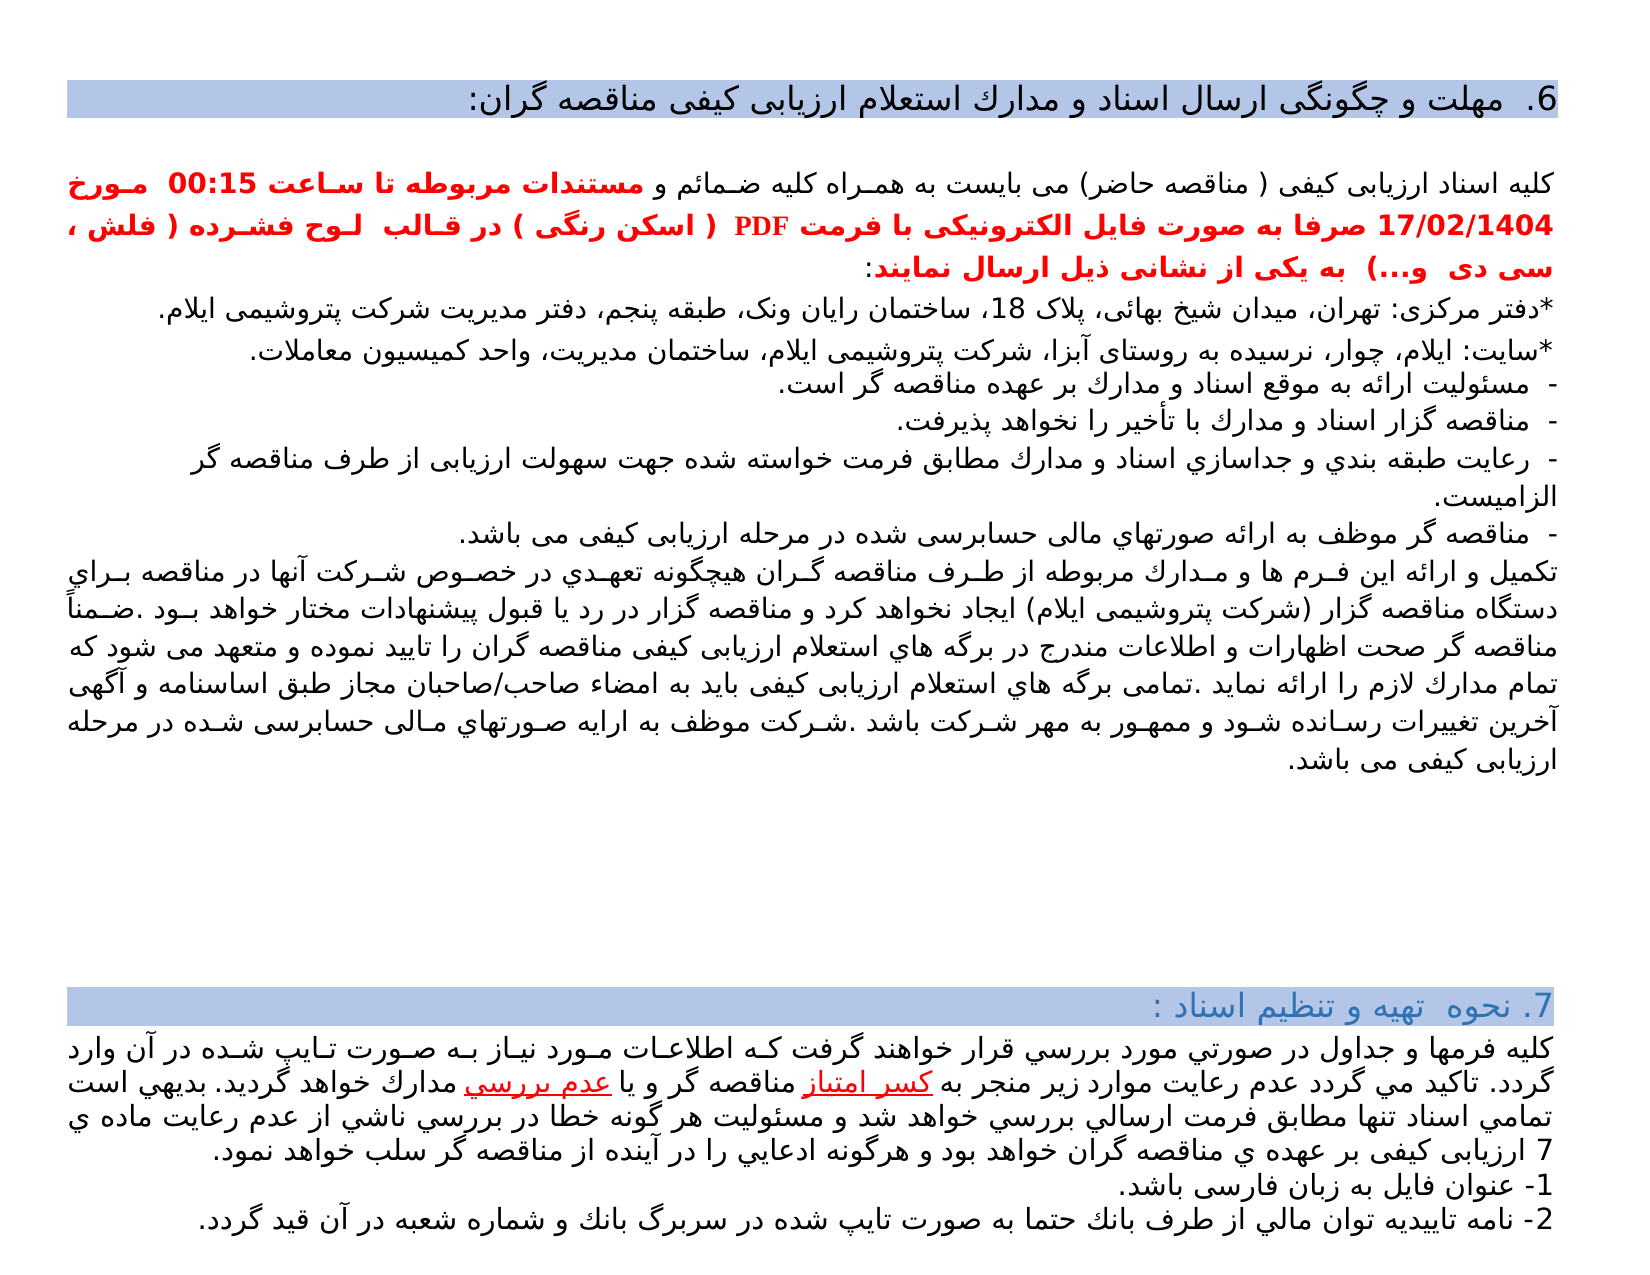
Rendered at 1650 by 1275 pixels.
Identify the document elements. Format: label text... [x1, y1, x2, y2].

subtitle 6. مهلت و چگونگی ارسال اسناد و مدارك استعلام ارزیابی کیفی مناقصه گران: [67, 80, 1558, 118]
text *سایت: ایلام، چوار، نرسیده به روستای آبزا، شرکت پتروشیمی ایلام، ساختمان مدیریت، واحد کمیسیون معاملات. [67, 325, 1554, 367]
text - مناقصه گر موظف به ارائه صورتهاي مالی حسابرسی شده در مرحله ارزیابی کیفی می باشد. [67, 517, 1558, 550]
text 2- نامه تاييدیه توان مالي از طرف بانك حتما به صورت تايپ شده در سربرگ بانك و شماره شعبه در آن قيد گردد. [67, 1202, 1554, 1236]
subtitle 7. نحوه تهیه و تنظیم اسناد : [67, 987, 1554, 1026]
text کلیه اسناد ارزیابی کیفی ( مناقصه حاضر) می بایست به همراه کلیه ضمائم و مستندات مربوطه تا ساعت 00:15 مورخ 17/02/1404 صرفا به صورت فایل الکترونیکی با فرمت PDF ( اسکن رنگی ) در قالب لوح فشرده ( فلش ، سی دی و...) به یکی از نشانی ذیل ارسال نمایند: [67, 159, 1554, 284]
text 1- عنوان فایل به زبان فارسی باشد. [67, 1168, 1554, 1202]
text - رعایت طبقه بندي و جداسازي اسناد و مدارك مطابق فرمت خواسته شده جهت سهولت ارزیابی از طرف مناقصه گر الزامیست. [67, 442, 1558, 512]
text تکمیل و ارائه این فرم ها و مدارك مربوطه از طرف مناقصه گران هیچگونه تعهدي در خصوص شرکت آنها در مناقصه براي دستگاه مناقصه گزار (شرکت پتروشیمی ایلام) ایجاد نخواهد کرد و مناقصه گزار در رد یا قبول پیشنهادات مختار خواهد بود .ضمناً مناقصه گر صحت اظهارات و اطلاعات مندرج در برگه هاي استعلام ارزیابی کیفی مناقصه گران را تایید نموده و متعهد می شود که تمام مدارك لازم را ارائه نماید .تمامی برگه هاي استعلام ارزیابی کیفی باید به امضاء صاحب/صاحبان مجاز طبق اساسنامه و آگهی آخرین تغییرات رسانده شود و ممهور به مهر شرکت باشد .شرکت موظف به ارایه صورتهاي مالی حسابرسی شده در مرحله ارزیابی کیفی می باشد. [67, 555, 1558, 776]
text - مناقصه گزار اسناد و مدارك با تأخیر را نخواهد پذیرفت. [67, 404, 1558, 437]
text *دفتر مرکزی: تهران، میدان شیخ بهائی، پلاک 18، ساختمان رایان ونک، طبقه پنجم، دفتر مدیریت شرکت پتروشیمی ایلام. [67, 284, 1554, 325]
text - مسئولیت ارائه به موقع اسناد و مدارك بر عهده مناقصه گر است. [67, 367, 1558, 400]
text كليه فرمها و جداول در صورتي مورد بررسي قرار خواهند گرفت كه اطلاعات مورد نياز به صورت تايپ شده در آن وارد گردد. تاكيد مي گردد عدم رعايت موارد زير منجر به كسر امتياز مناقصه گر و يا عدم بررسي مدارك خواهد گرديد. بديهي است تمامي اسناد تنها مطابق فرمت ارسالي بررسي خواهد شد و مسئوليت هر گونه خطا در بررسي ناشي از عدم رعايت ماده ي 7 ارزیابی کیفی بر عهده ي مناقصه گران خواهد بود و هرگونه ادعايي را در آينده از مناقصه گر سلب خواهد نمود. [67, 1031, 1554, 1168]
